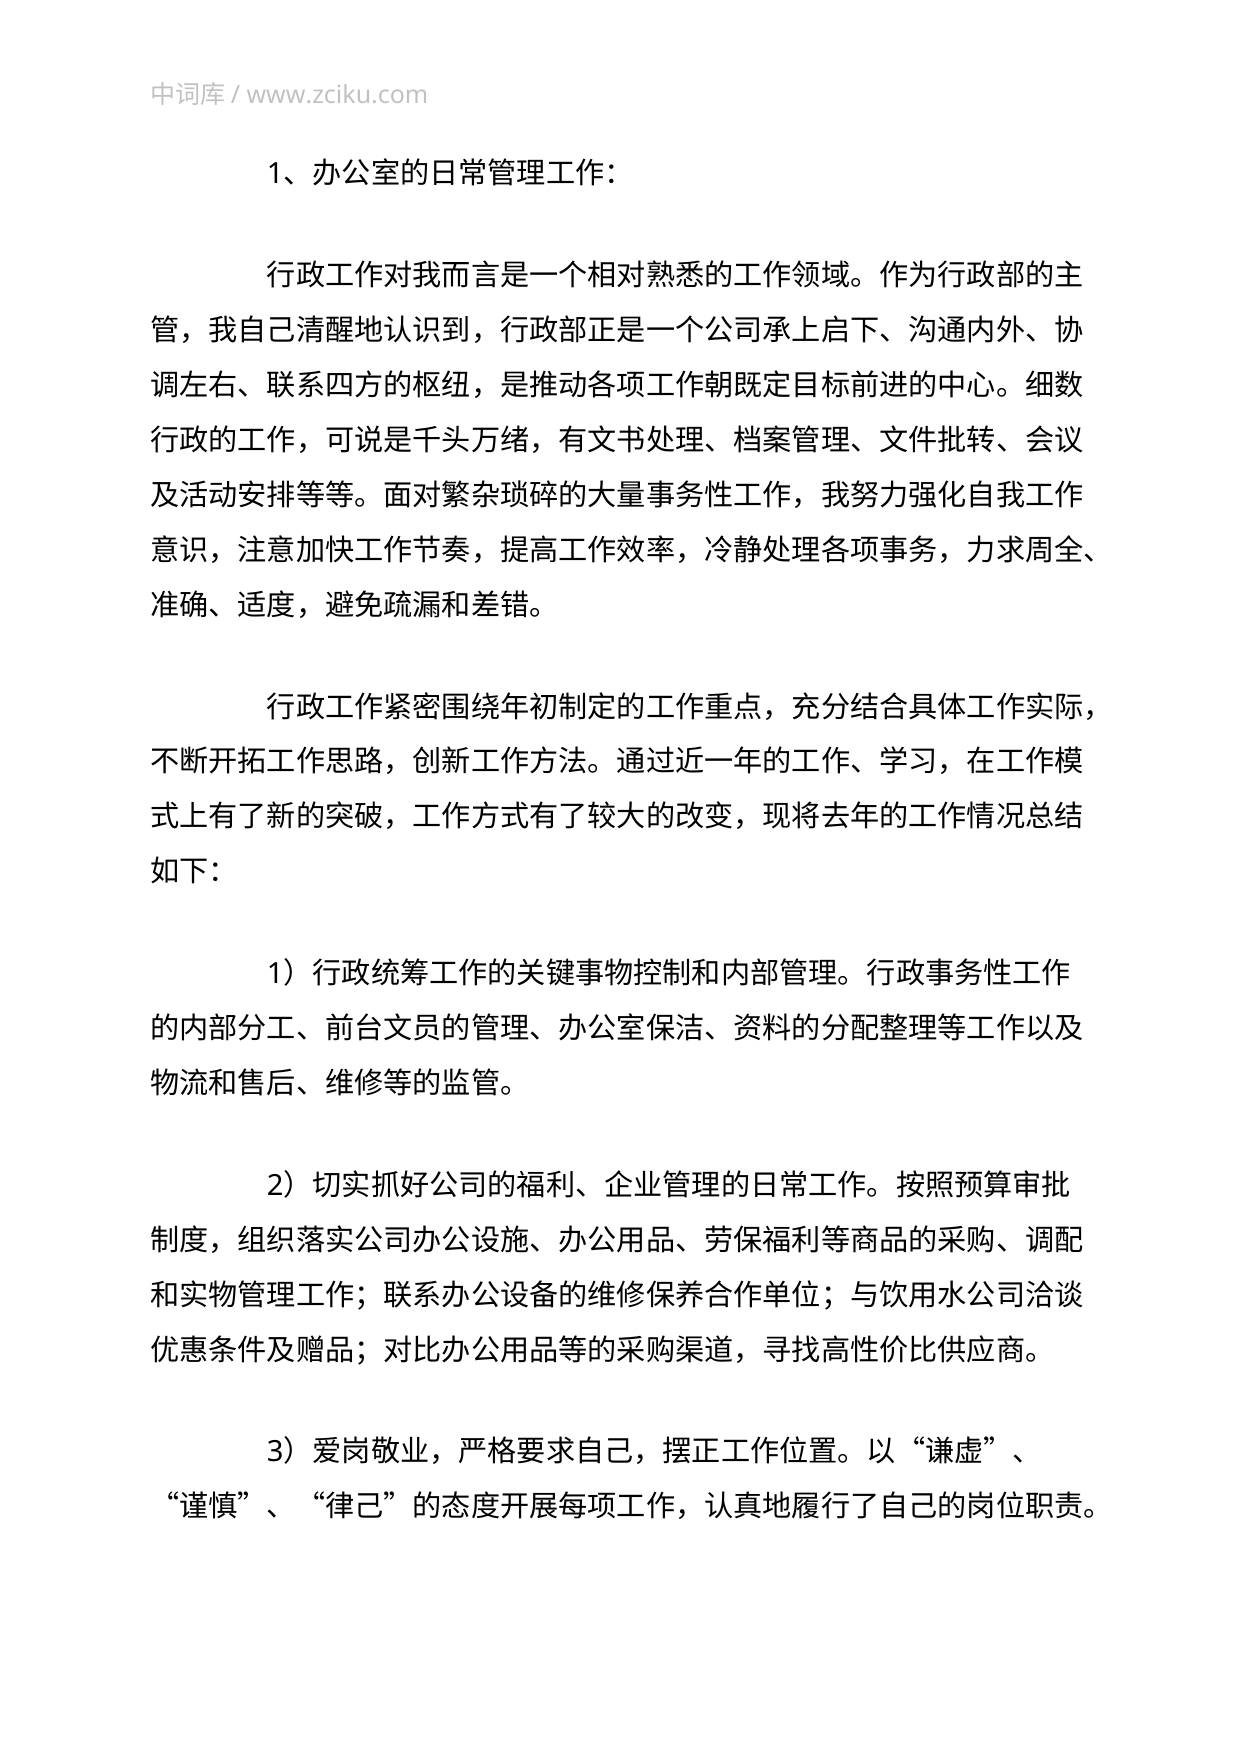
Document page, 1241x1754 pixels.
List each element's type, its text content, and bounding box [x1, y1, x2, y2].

text 1、办公室的日常管理工作： [150, 150, 1090, 192]
text 1）行政统筹工作的关键事物控制和内部管理。行政事务性工作的内部分工、前台文员的管理、办公室保洁、资料的分配整理等工作以及物流和售后、维修等的监管。 [150, 949, 1090, 1102]
text 行政工作紧密围绕年初制定的工作重点，充分结合具体工作实际，不断开拓工作思路，创新工作方法。通过近一年的工作、学习，在工作模式上有了新的突破，工作方式有了较大的改变，现将去年的工作情况总结如下： [150, 683, 1090, 890]
text 3）爱岗敬业，严格要求自己，摆正工作位置。以“谦虚”、“谨慎”、“律己”的态度开展每项工作，认真地履行了自己的岗位职责。 [150, 1428, 1090, 1525]
text 行政工作对我而言是一个相对熟悉的工作领域。作为行政部的主管，我自己清醒地认识到，行政部正是一个公司承上启下、沟通内外、协调左右、联系四方的枢纽，是推动各项工作朝既定目标前进的中心。细数行政的工作，可说是千头万绪，有文书处理、档案管理、文件批转、会议及活动安排等等。面对繁杂琐碎的大量事务性工作，我努力强化自我工作意识，注意加快工作节奏，提高工作效率，冷静处理各项事务，力求周全、准确、适度，避免疏漏和差错。 [150, 252, 1090, 624]
text 2）切实抓好公司的福利、企业管理的日常工作。按照预算审批制度，组织落实公司办公设施、办公用品、劳保福利等商品的采购、调配和实物管理工作；联系办公设备的维修保养合作单位；与饮用水公司洽谈优惠条件及赠品；对比办公用品等的采购渠道，寻找高性价比供应商。 [150, 1161, 1090, 1368]
